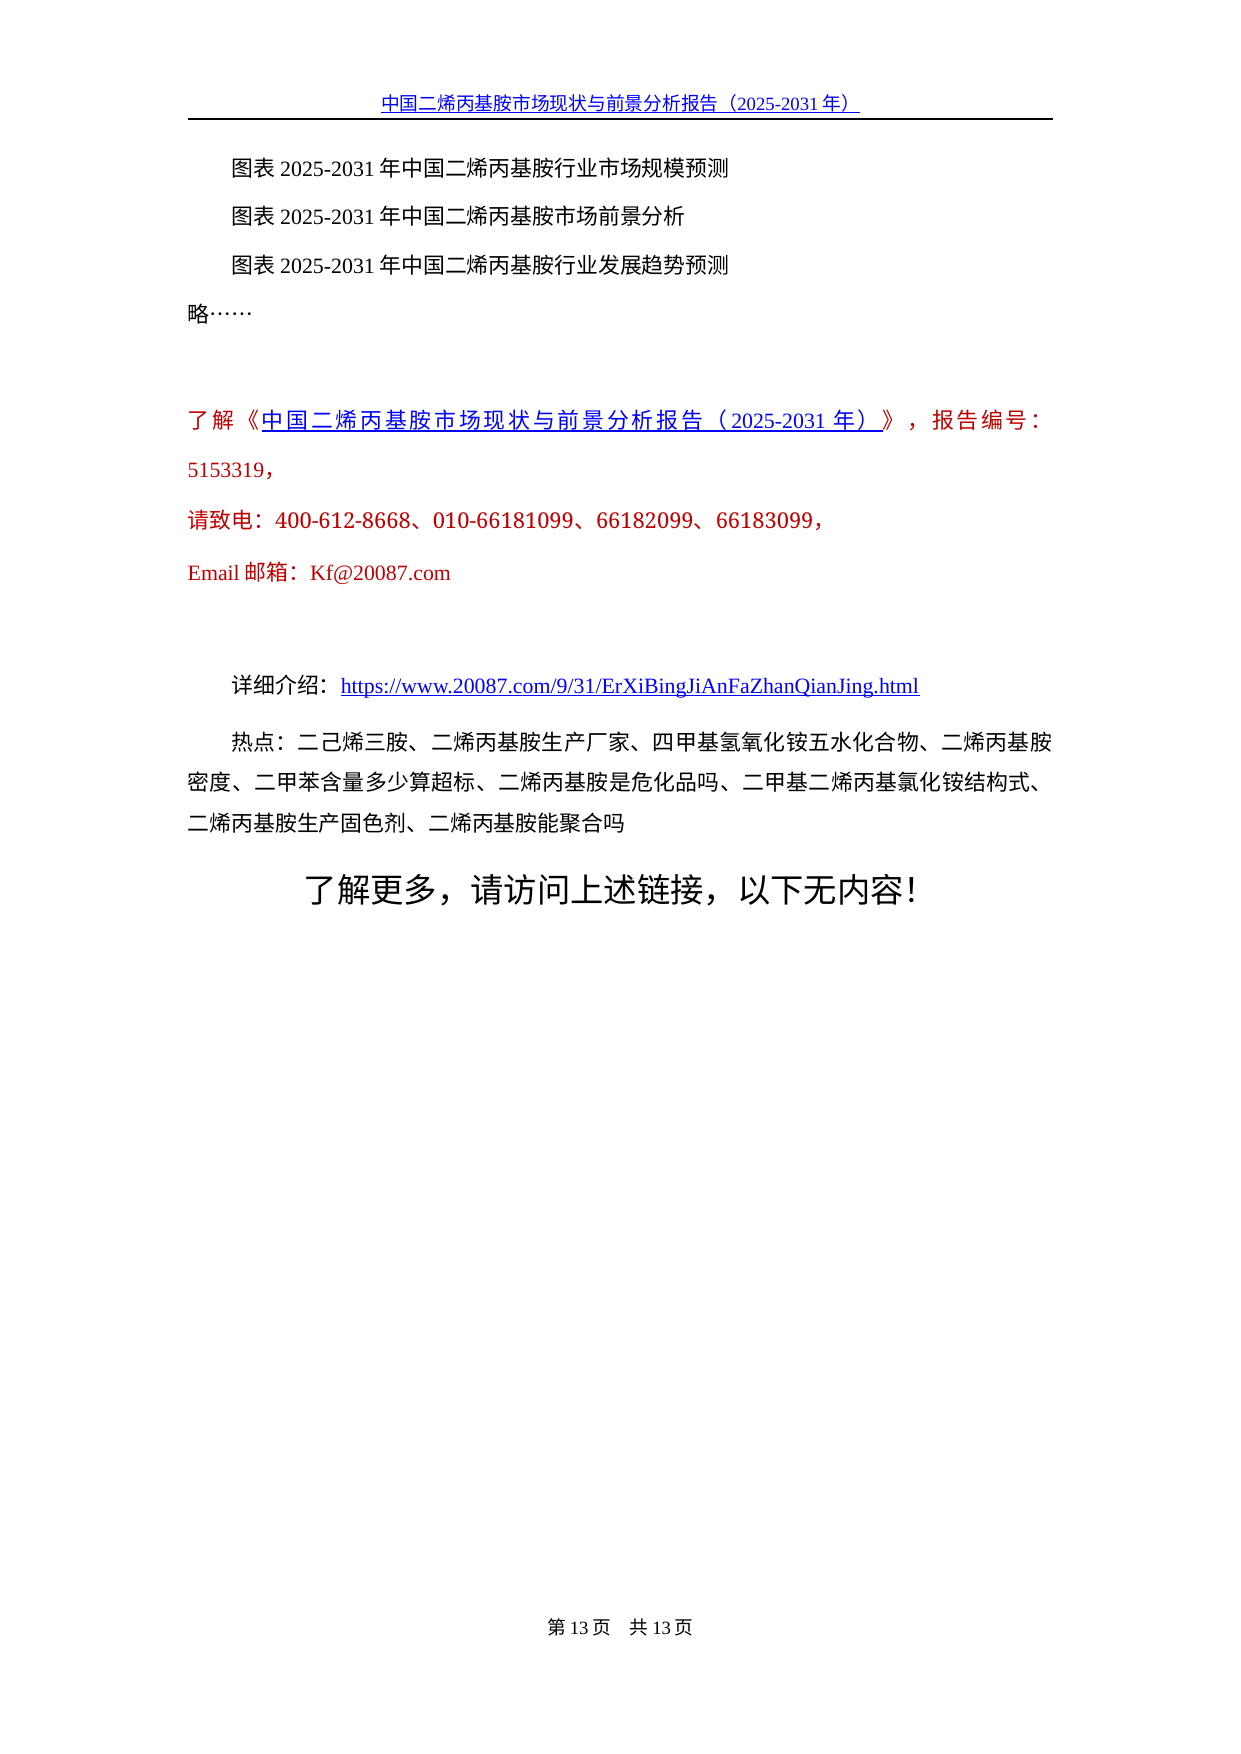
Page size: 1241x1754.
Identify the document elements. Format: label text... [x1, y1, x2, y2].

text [187, 150, 1053, 329]
text 请致电：400-612-8668、010-66181099、66182099、66183099， [187, 503, 1053, 536]
text Email邮箱：Kf@20087.com [187, 555, 1053, 587]
text 了解《中国二烯丙基胺市场现状与前景分析报告（2025-2031年）》，报告编号：5153319， [187, 403, 1053, 484]
title 了解更多，请访问上述链接，以下无内容！ [187, 856, 1053, 921]
text 详细介绍：https://www.20087.com/9/31/ErXiBingJiAnFaZhanQianJing.html [187, 668, 1053, 700]
text 热点：二己烯三胺、二烯丙基胺生产厂家、四甲基氢氧化铵五水化合物、二烯丙基胺密度、二甲苯含量多少算超标、二烯丙基胺是危化品吗、二甲基二烯丙基氯化铵结构式、二烯丙基胺生产固色剂、二烯丙基胺能聚合吗 [187, 724, 1053, 838]
